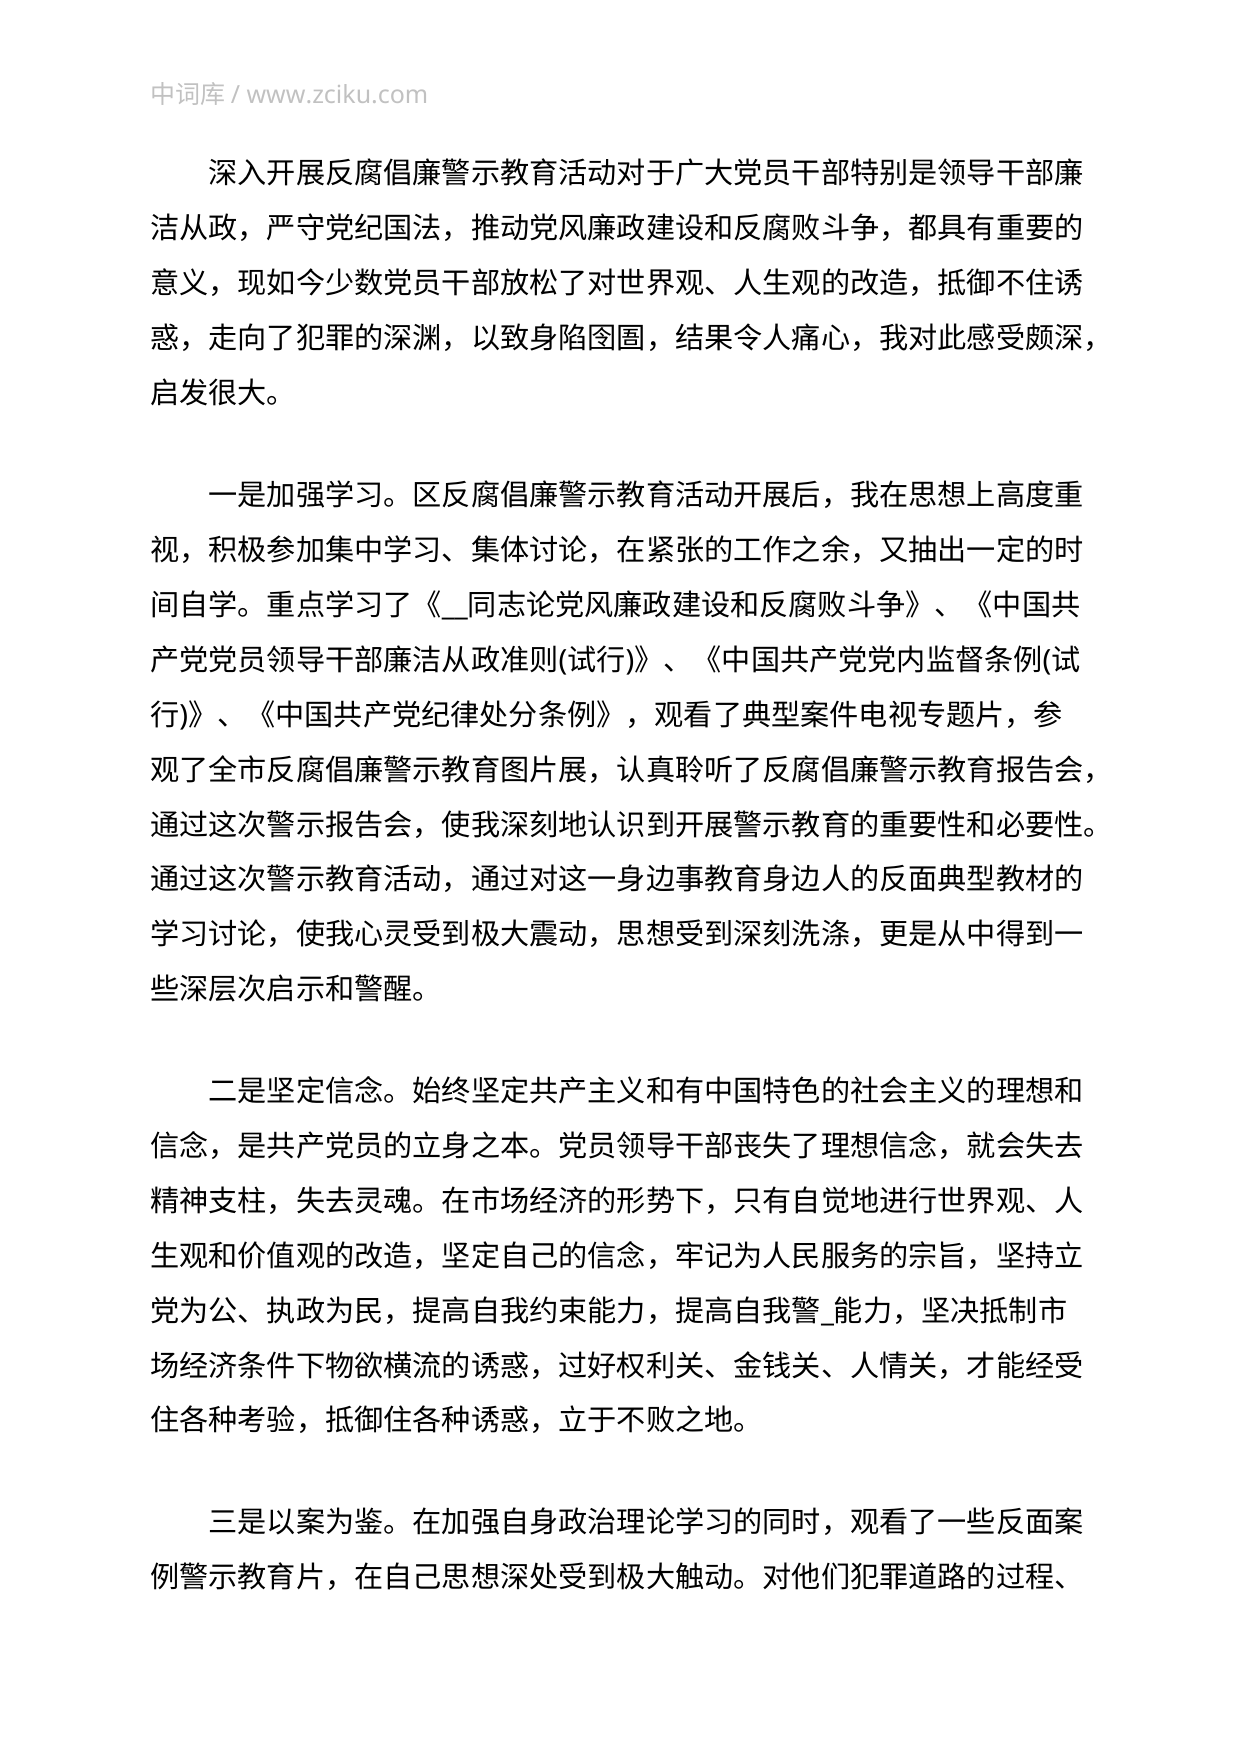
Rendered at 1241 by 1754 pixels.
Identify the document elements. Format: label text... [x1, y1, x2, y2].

text 二是坚定信念。始终坚定共产主义和有中国特色的社会主义的理想和信念，是共产党员的立身之本。党员领导干部丧失了理想信念，就会失去精神支柱，失去灵魂。在市场经济的形势下，只有自觉地进行世界观、人生观和价值观的改造，坚定自己的信念，牢记为人民服务的宗旨，坚持立党为公、执政为民，提高自我约束能力，提高自我警_能力，坚决抵制市场经济条件下物欲横流的诱惑，过好权利关、金钱关、人情关，才能经受住各种考验，抵御住各种诱惑，立于不败之地。 [150, 1067, 1090, 1439]
text 一是加强学习。区反腐倡廉警示教育活动开展后，我在思想上高度重视，积极参加集中学习、集体讨论，在紧张的工作之余，又抽出一定的时间自学。重点学习了《__同志论党风廉政建设和反腐败斗争》、《中国共产党党员领导干部廉洁从政准则(试行)》、《中国共产党党内监督条例(试行)》、《中国共产党纪律处分条例》，观看了典型案件电视专题片，参观了全市反腐倡廉警示教育图片展，认真聆听了反腐倡廉警示教育报告会，通过这次警示报告会，使我深刻地认识到开展警示教育的重要性和必要性。通过这次警示教育活动，通过对这一身边事教育身边人的反面典型教材的学习讨论，使我心灵受到极大震动，思想受到深刻洗涤，更是从中得到一些深层次启示和警醒。 [150, 471, 1090, 1008]
text 深入开展反腐倡廉警示教育活动对于广大党员干部特别是领导干部廉洁从政，严守党纪国法，推动党风廉政建设和反腐败斗争，都具有重要的意义，现如今少数党员干部放松了对世界观、人生观的改造，抵御不住诱惑，走向了犯罪的深渊，以致身陷囹圄，结果令人痛心，我对此感受颇深，启发很大。 [150, 150, 1090, 412]
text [150, 1499, 1090, 1596]
